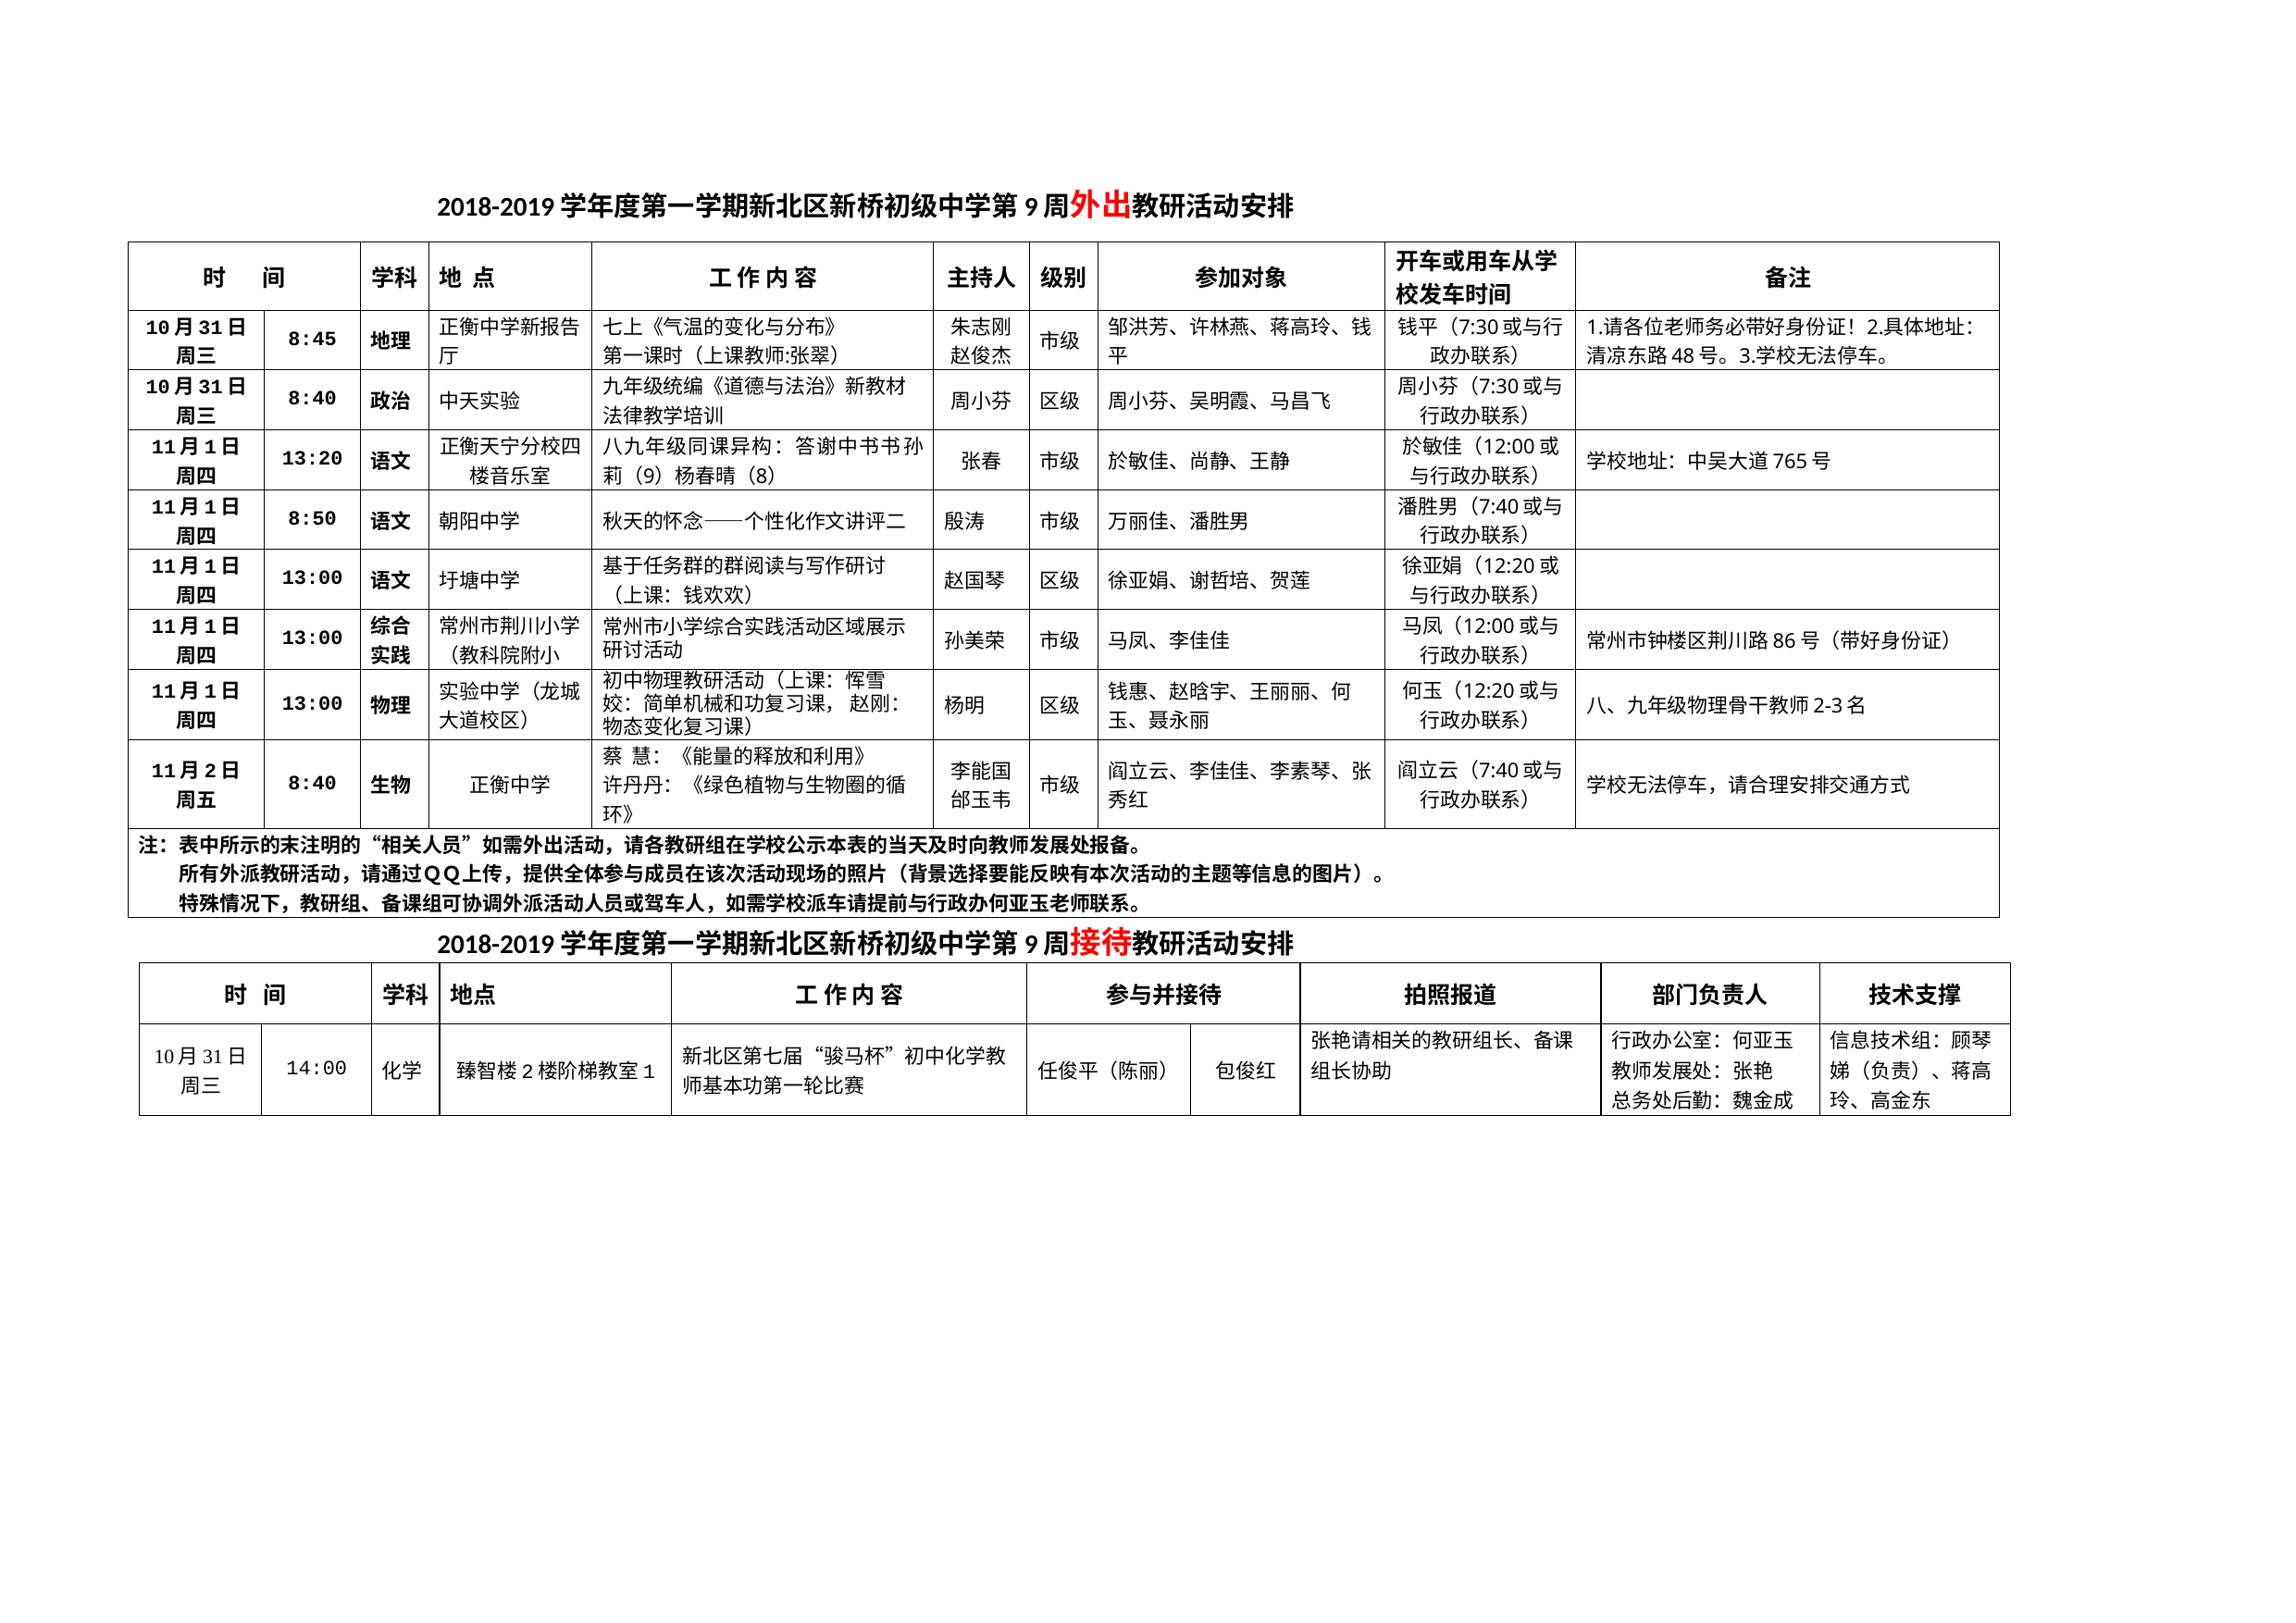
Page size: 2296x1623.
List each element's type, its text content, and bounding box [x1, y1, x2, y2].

table_cell 13:00 [265, 550, 360, 609]
table_cell 常州市荆川小学（教科院附小 [429, 610, 591, 669]
table_cell 10月31日 周三 [140, 1024, 261, 1114]
table_cell 正衡天宁分校四楼音乐室 [429, 430, 591, 489]
table_header 时 间 [129, 242, 360, 309]
table_header 工 作 内 容 [672, 963, 1026, 1023]
table_cell [1576, 550, 1999, 609]
table_cell 8:45 [265, 311, 360, 369]
table_cell 8:40 [265, 740, 360, 828]
table_cell 14:00 [262, 1024, 371, 1114]
table_cell 阎立云（7:40或与行政办联系） [1385, 740, 1575, 828]
table_header 拍照报道 [1301, 963, 1600, 1023]
table_cell 市级 [1030, 311, 1098, 369]
table_header 参加对象 [1098, 242, 1384, 309]
table_cell 正衡中学 [429, 740, 591, 828]
table_cell 地理 [361, 311, 428, 369]
table_cell 马凤（12:00或与行政办联系） [1385, 610, 1575, 669]
table_cell 市级 [1030, 740, 1098, 828]
table_cell 正衡中学新报告厅 [429, 311, 591, 369]
table_cell 九年级统编《道德与法治》新教材法律教学培训 [592, 370, 933, 429]
table_cell 中天实验 [429, 370, 591, 429]
table_header 技术支撑 [1820, 963, 2010, 1023]
table_cell 11月1日 周四 [129, 550, 264, 609]
table_cell 臻智楼2楼阶梯教室1 [441, 1024, 671, 1114]
table_cell 周小芬 [934, 370, 1029, 429]
table_cell 语文 [361, 490, 428, 549]
table_cell 11月1日 周四 [129, 670, 264, 739]
table_cell 马凤、李佳佳 [1098, 610, 1384, 669]
table_cell 综合实践 [361, 610, 428, 669]
table_cell 何玉（12:20或与行政办联系） [1385, 670, 1575, 739]
table_cell 实验中学（龙城大道校区） [429, 670, 591, 739]
table_cell 1.请各位老师务必带好身份证！2.具体地址：清凉东路48号。3.学校无法停车。 [1576, 311, 1999, 369]
table_cell 张春 [934, 430, 1029, 489]
table_cell 市级 [1030, 490, 1098, 549]
table_cell 市级 [1030, 430, 1098, 489]
table_cell 孙美荣 [934, 610, 1029, 669]
table_cell 张艳请相关的教研组长、备课组长协助 [1301, 1024, 1600, 1114]
table_cell 13:00 [265, 610, 360, 669]
table_cell 常州市钟楼区荆川路86号（带好身份证） [1576, 610, 1999, 669]
table_cell 基于任务群的群阅读与写作研讨（上课：钱欢欢） [592, 550, 933, 609]
table_cell 8:50 [265, 490, 360, 549]
table_cell 殷涛 [934, 490, 1029, 549]
text 2018-2019学年度第一学期新北区新桥初级中学第9周接待教研活动安排 [139, 225, 2156, 962]
table_cell 11月1日 周四 [129, 430, 264, 489]
table_cell 注：表中所示的末注明的“相关人员”如需外出活动，请各教研组在学校公示本表的当天及时向教师发展处报备。 所有外派教研活动，请通过ＱＱ上传，提供全体参与成员在该次活动现场的照片（背景选择要能反映有本次活动的主题等信息的图片）。 特殊情况下，教研组、备课组可协调外派活动人员或驾车人，如需学校派车请提前与行政办何亚玉老师联系。 [129, 829, 1999, 917]
table_cell 阎立云、李佳佳、李素琴、张秀红 [1098, 740, 1384, 828]
table_header 参与并接待 [1027, 963, 1299, 1023]
table_cell 七上《气温的变化与分布》 第一课时（上课教师:张翠） [592, 311, 933, 369]
table_cell 区级 [1030, 370, 1098, 429]
table_cell 邹洪芳、许林燕、蒋高玲、钱平 [1098, 311, 1384, 369]
table_cell 包俊红 [1191, 1024, 1299, 1114]
table_header 时 间 [140, 963, 371, 1023]
table_cell 徐亚娟（12:20或与行政办联系） [1385, 550, 1575, 609]
table_cell 八、九年级物理骨干教师2-3名 [1576, 670, 1999, 739]
table_cell 八九年级同课异构：答谢中书书孙莉（9）杨春晴（8） [592, 430, 933, 489]
table_cell 徐亚娟、谢哲培、贺莲 [1098, 550, 1384, 609]
table_cell 区级 [1030, 670, 1098, 739]
table_cell [1576, 490, 1999, 549]
table_cell 秋天的怀念——个性化作文讲评二 [592, 490, 933, 549]
table_cell 钱平（7:30或与行政办联系） [1385, 311, 1575, 369]
table_cell 物理 [361, 670, 428, 739]
table_header 主持人 [934, 242, 1029, 309]
table_header 级别 [1030, 242, 1098, 309]
table_cell 潘胜男（7:40或与行政办联系） [1385, 490, 1575, 549]
table_cell 行政办公室：何亚玉 教师发展处：张艳 总务处后勤：魏金成 [1602, 1024, 1819, 1114]
table_cell 语文 [361, 430, 428, 489]
table_cell 市级 [1030, 610, 1098, 669]
table_header 工 作 内 容 [592, 242, 933, 309]
table_cell 蔡 慧：《能量的释放和利用》 许丹丹：《绿色植物与生物圈的循环》 [592, 740, 933, 828]
table_cell 万丽佳、潘胜男 [1098, 490, 1384, 549]
table_cell 信息技术组：顾琴娣（负责）、蒋高玲、高金东 [1820, 1024, 2010, 1114]
table_cell 李能国 邰玉韦 [934, 740, 1029, 828]
table_cell 新北区第七届“骏马杯”初中化学教师基本功第一轮比赛 [672, 1024, 1026, 1114]
table_cell 语文 [361, 550, 428, 609]
table_cell 学校地址：中吴大道765号 [1576, 430, 1999, 489]
table_cell 8:40 [265, 370, 360, 429]
table_header 备注 [1576, 242, 1999, 309]
table_cell 圩塘中学 [429, 550, 591, 609]
table_cell 生物 [361, 740, 428, 828]
table_cell 钱惠、赵晗宇、王丽丽、何玉、聂永丽 [1098, 670, 1384, 739]
table_header 开车或用车从学校发车时间 [1385, 242, 1575, 309]
table_cell 於敏佳、尚静、王静 [1098, 430, 1384, 489]
table_cell 初中物理教研活动（上课：恽雪姣：简单机械和功复习课， 赵刚：物态变化复习课） [592, 670, 933, 739]
table_cell 11月1日 周四 [129, 490, 264, 549]
table_header 学科 [372, 963, 439, 1023]
table_cell 10月31日 周三 [129, 370, 264, 429]
table_header 学科 [361, 242, 428, 309]
table_cell 於敏佳（12:00或与行政办联系） [1385, 430, 1575, 489]
table_cell 周小芬（7:30或与行政办联系） [1385, 370, 1575, 429]
table_cell 11月2日 周五 [129, 740, 264, 828]
table_cell 政治 [361, 370, 428, 429]
table_header 部门负责人 [1602, 963, 1819, 1023]
table_cell 13:00 [265, 670, 360, 739]
text 2018-2019学年度第一学期新北区新桥初级中学第9周外出教研活动安排 [139, 180, 2156, 225]
table_cell 朝阳中学 [429, 490, 591, 549]
table_cell 区级 [1030, 550, 1098, 609]
table_cell 常州市小学综合实践活动区域展示研讨活动 [592, 610, 933, 669]
table_cell 任俊平（陈丽） [1027, 1024, 1190, 1114]
table_cell 13:20 [265, 430, 360, 489]
table_cell 周小芬、吴明霞、马昌飞 [1098, 370, 1384, 429]
table_header 地点 [441, 963, 671, 1023]
table_cell 11月1日 周四 [129, 610, 264, 669]
table_header 地 点 [429, 242, 591, 309]
table_cell 杨明 [934, 670, 1029, 739]
table_cell 朱志刚 赵俊杰 [934, 311, 1029, 369]
table_cell 化学 [372, 1024, 439, 1114]
table_cell 赵国琴 [934, 550, 1029, 609]
table_cell [1576, 370, 1999, 429]
table_cell 10月31日 周三 [129, 311, 264, 369]
table_cell 学校无法停车，请合理安排交通方式 [1576, 740, 1999, 828]
